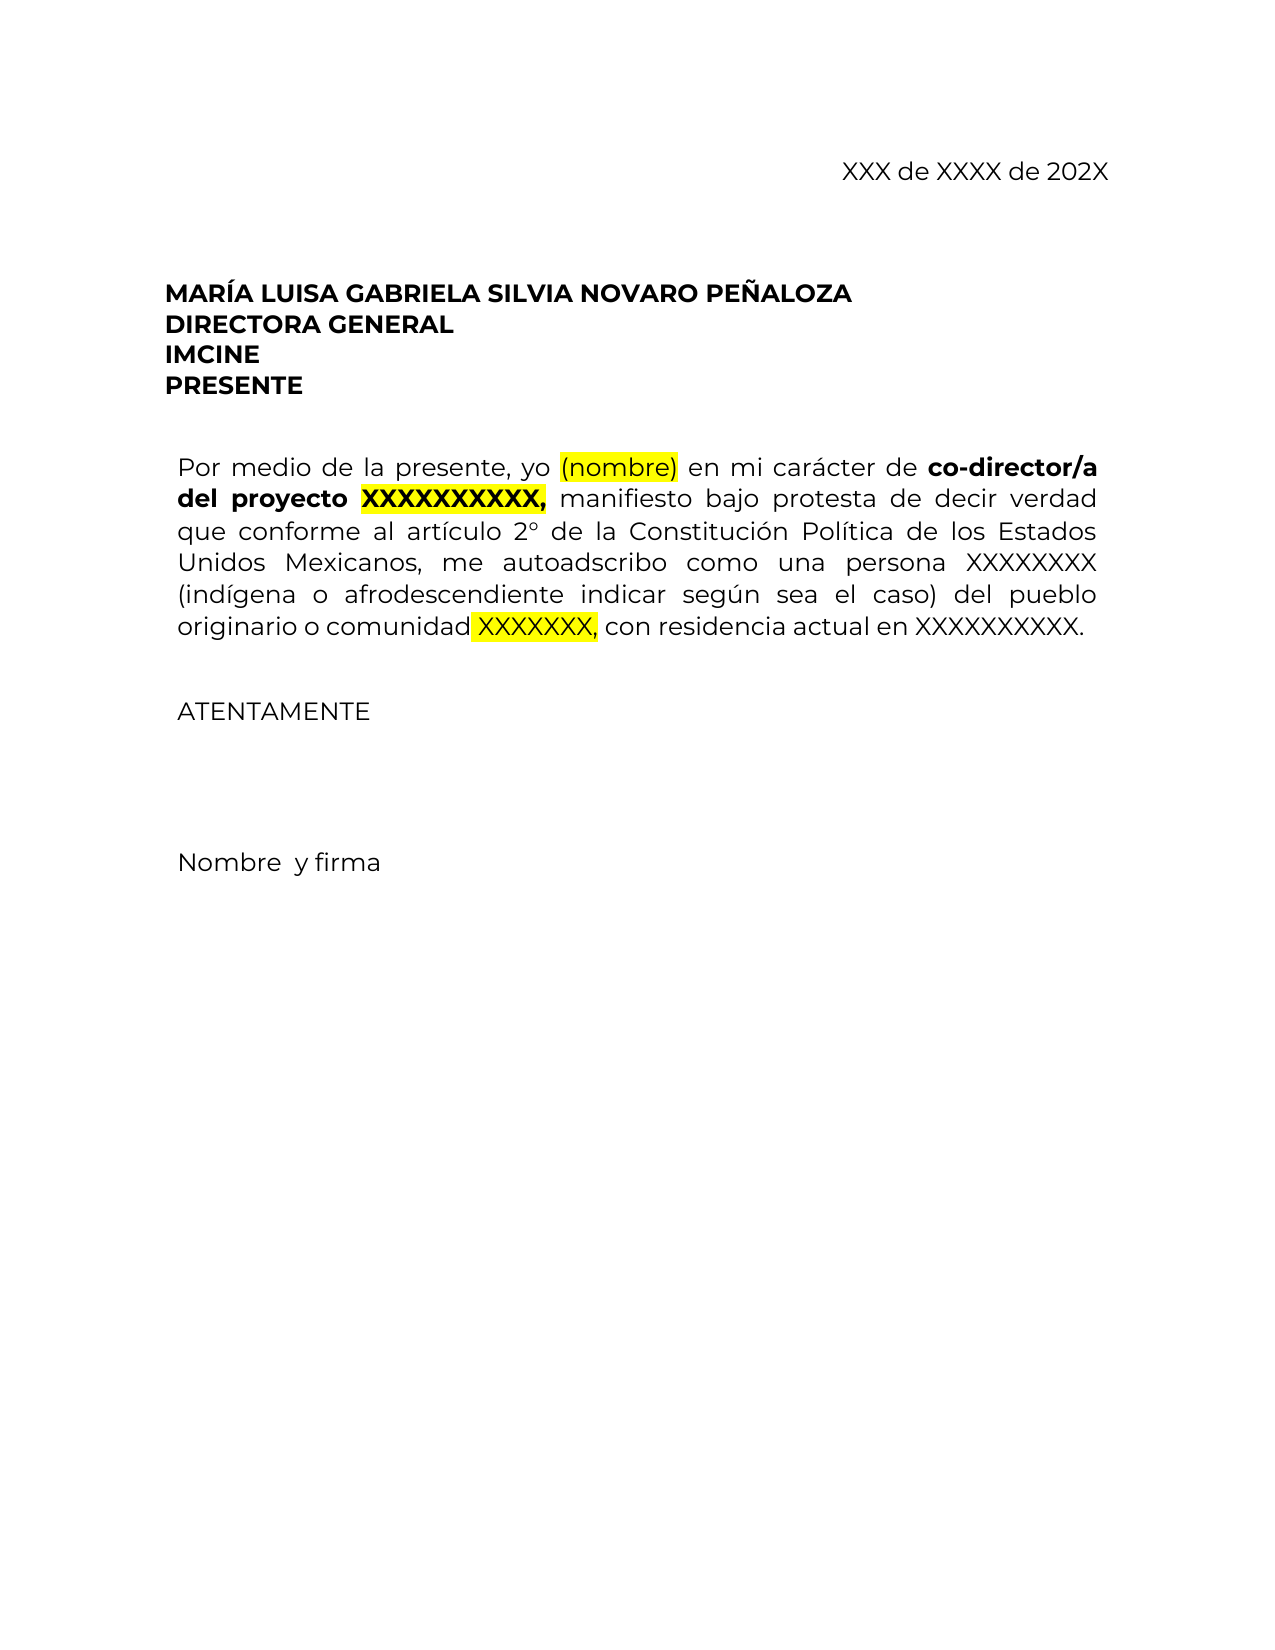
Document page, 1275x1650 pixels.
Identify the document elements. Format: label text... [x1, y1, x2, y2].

text DIRECTORA GENERAL [164, 309, 1108, 339]
text Por medio de la presente, yo (nombre) en mi carácter de co-director/a del proyecto XXXXXXXXXX, manifiesto bajo protesta de decir verdad que conforme al artículo 2° de la Constitución Política de los Estados Unidos Mexicanos, me autoadscribo como una persona XXXXXXXX (indígena o afrodescendiente indicar según sea el caso) del pueblo originario o comunidad XXXXXXX, con residencia actual en XXXXXXXXXX. [177, 452, 1098, 642]
text ATENTAMENTE [177, 696, 1108, 727]
text PRESENTE [164, 370, 1108, 400]
text MARÍA LUISA GABRIELA SILVIA NOVARO PEÑALOZA [164, 278, 1108, 309]
text XXX de XXXX de 202X [164, 156, 1108, 187]
text Nombre y firma [177, 847, 1108, 877]
text IMCINE [164, 339, 1108, 370]
